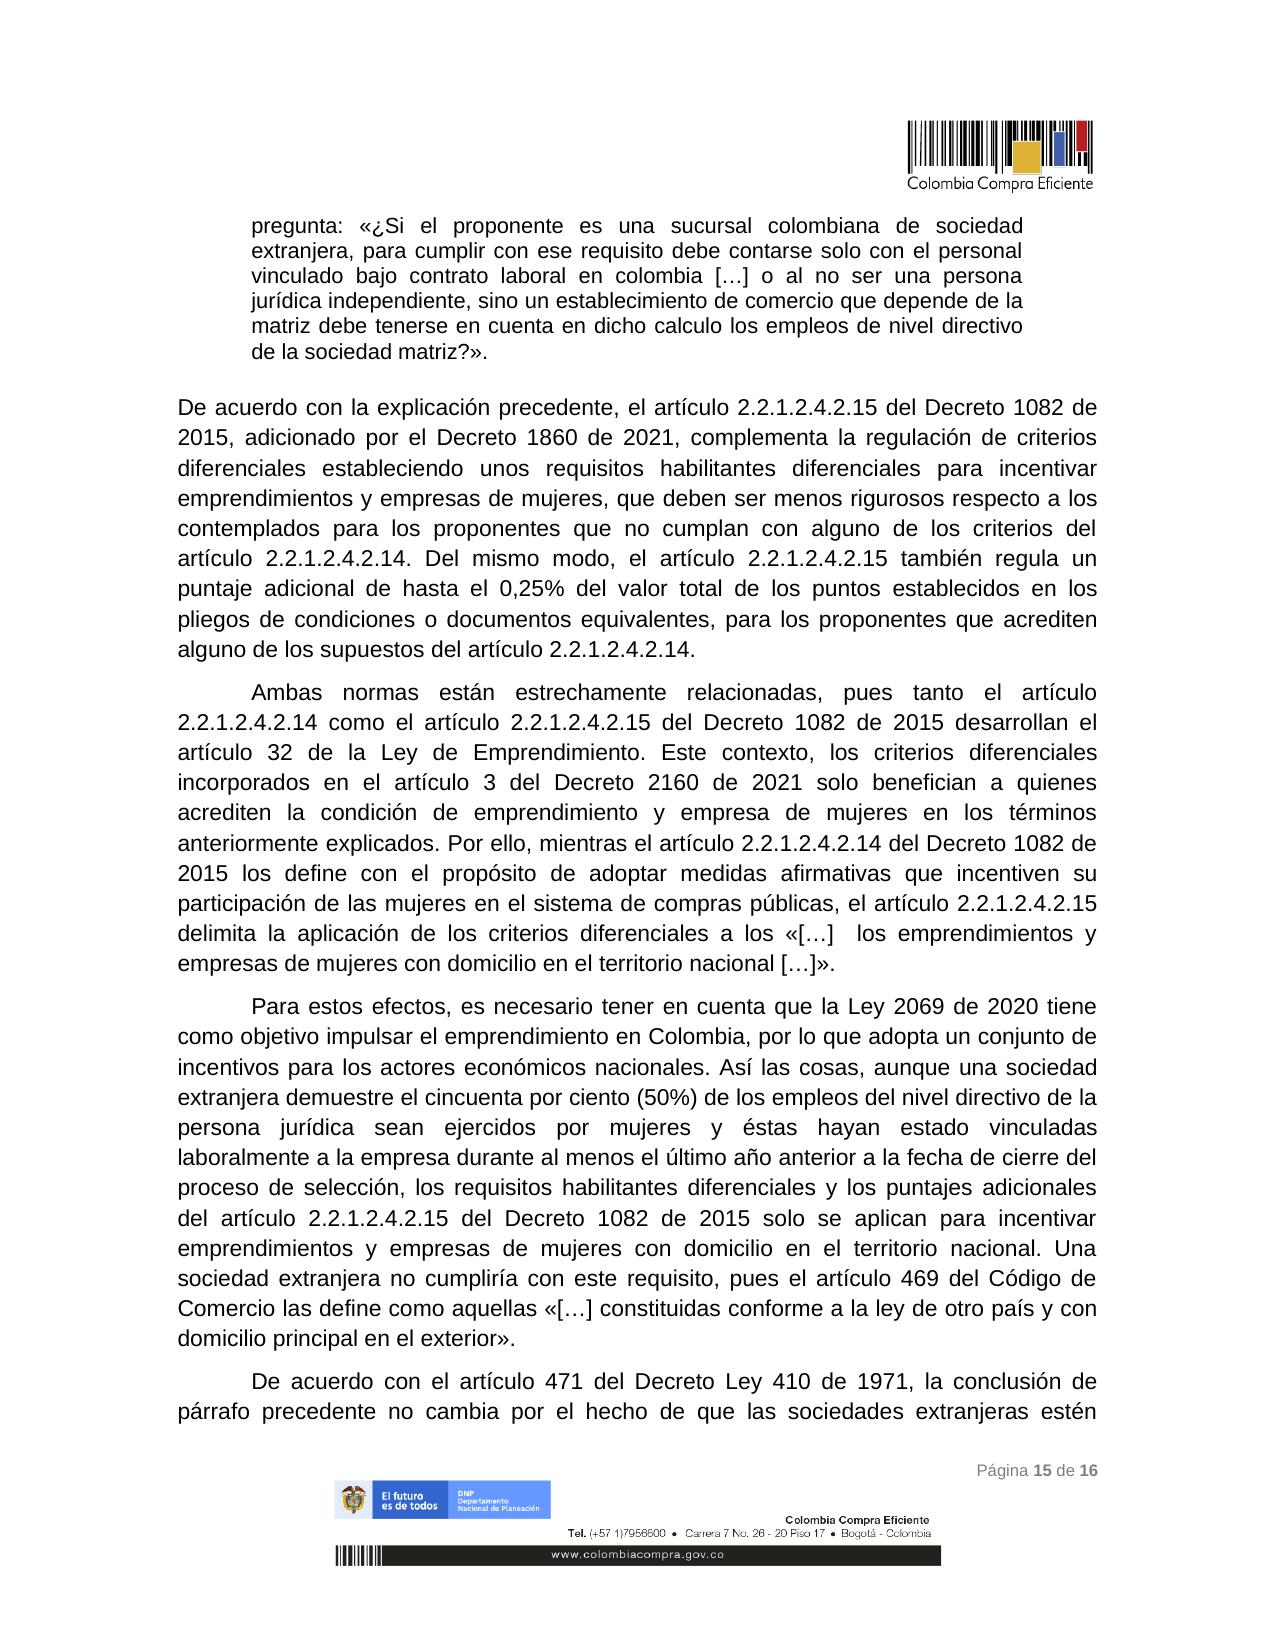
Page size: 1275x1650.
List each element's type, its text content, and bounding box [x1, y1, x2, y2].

text Para estos efectos, es necesario tener en cuenta que la Ley 2069 de 2020 tiene como objetivo impulsar el emprendimiento en Colombia, por lo que adopta un conjunto de incentivos para los actores económicos nacionales. Así las cosas, aunque una sociedad extranjera demuestre el cincuenta por ciento (50%) de los empleos del nivel directivo de la persona jurídica sean ejercidos por mujeres y éstas hayan estado vinculadas laboralmente a la empresa durante al menos el último año anterior a la fecha de cierre del proceso de selección, los requisitos habilitantes diferenciales y los puntajes adicionales del artículo 2.2.1.2.4.2.15 del Decreto 1082 de 2015 solo se aplican para incentivar emprendimientos y empresas de mujeres con domicilio en el territorio nacional. Una sociedad extranjera no cumpliría con este requisito, pues el artículo 469 del Código de Comercio las define como aquellas «[…] constituidas conforme a la ley de otro país y con domicilio principal en el exterior». [177, 993, 1098, 1352]
text Ambas normas están estrechamente relacionadas, pues tanto el artículo 2.2.1.2.4.2.14 como el artículo 2.2.1.2.4.2.15 del Decreto 1082 de 2015 desarrollan el artículo 32 de la Ley de Emprendimiento. Este contexto, los criterios diferenciales incorporados en el artículo 3 del Decreto 2160 de 2021 solo benefician a quienes acrediten la condición de emprendimiento y empresa de mujeres en los términos anteriormente explicados. Por ello, mientras el artículo 2.2.1.2.4.2.14 del Decreto 1082 de 2015 los define con el propósito de adoptar medidas afirmativas que incentiven su participación de las mujeres en el sistema de compras públicas, el artículo 2.2.1.2.4.2.15 delimita la aplicación de los criterios diferenciales a los «[…] los emprendimientos y empresas de mujeres con domicilio en el territorio nacional […]». [177, 678, 1098, 977]
picture [334, 1480, 942, 1566]
text De acuerdo con la explicación precedente, el artículo 2.2.1.2.4.2.15 del Decreto 1082 de 2015, adicionado por el Decreto 1860 de 2021, complementa la regulación de criterios diferenciales estableciendo unos requisitos habilitantes diferenciales para incentivar emprendimientos y empresas de mujeres, que deben ser menos rigurosos respecto a los contemplados para los proponentes que no cumplan con alguno de los criterios del artículo 2.2.1.2.4.2.14. Del mismo modo, el artículo 2.2.1.2.4.2.15 también regula un puntaje adicional de hasta el 0,25% del valor total de los puntos establecidos en los pliegos de condiciones o documentos equivalentes, para los proponentes que acrediten alguno de los supuestos del artículo 2.2.1.2.4.2.14. [177, 394, 1098, 662]
picture [899, 114, 1099, 196]
